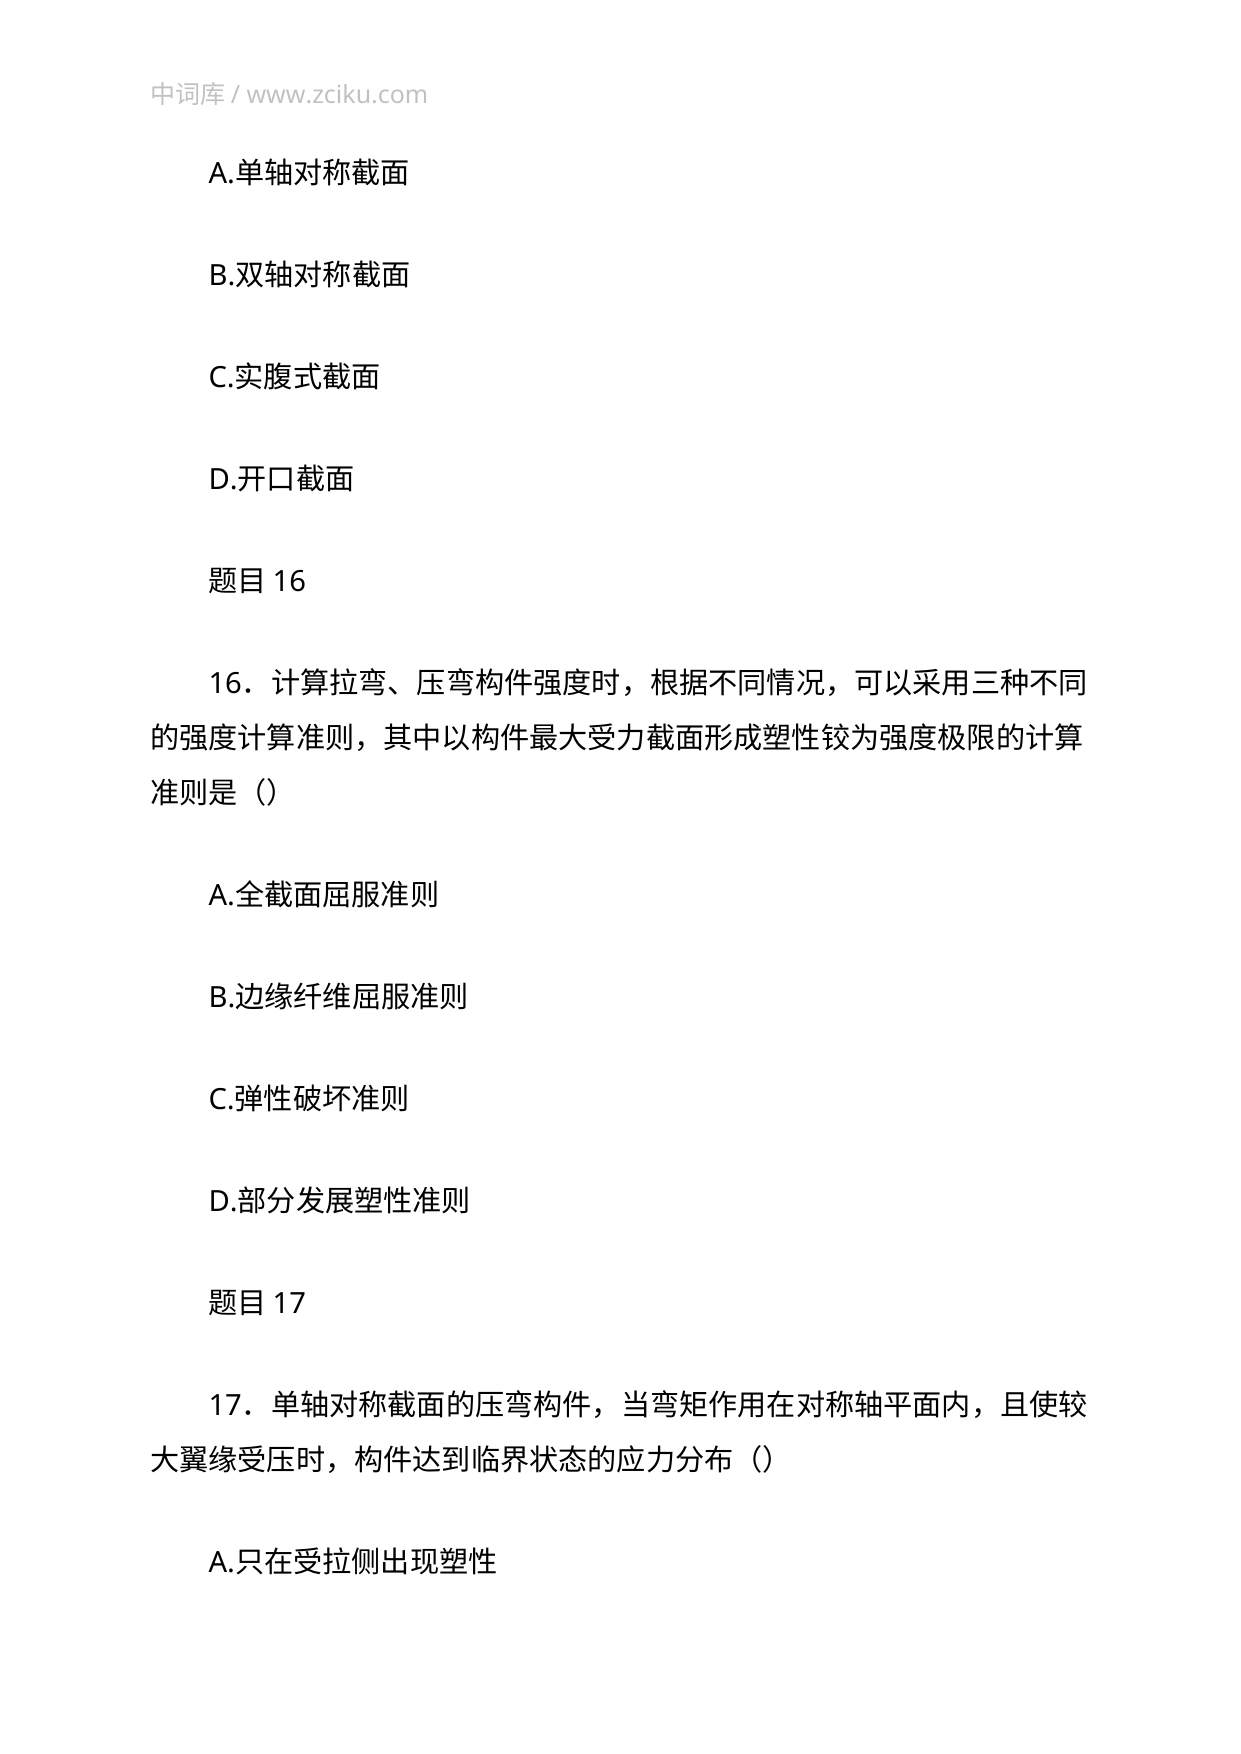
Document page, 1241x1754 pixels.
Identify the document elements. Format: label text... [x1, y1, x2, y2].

text 17．单轴对称截面的压弯构件，当弯矩作用在对称轴平面内，且使较大翼缘受压时，构件达到临界状态的应力分布（） [150, 1381, 1090, 1479]
text 16．计算拉弯、压弯构件强度时，根据不同情况，可以采用三种不同的强度计算准则，其中以构件最大受力截面形成塑性铰为强度极限的计算准则是（） [150, 660, 1090, 812]
text A.全截面屈服准则 [150, 872, 1090, 914]
text C.弹性破坏准则 [150, 1076, 1090, 1118]
text D.开口截面 [150, 456, 1090, 498]
text B.双轴对称截面 [150, 252, 1090, 294]
text A.单轴对称截面 [150, 150, 1090, 192]
text B.边缘纤维屈服准则 [150, 973, 1090, 1016]
text 题目16 [150, 558, 1090, 600]
text 题目17 [150, 1279, 1090, 1322]
text D.部分发展塑性准则 [150, 1177, 1090, 1220]
text A.只在受拉侧出现塑性 [150, 1538, 1090, 1581]
text C.实腹式截面 [150, 354, 1090, 396]
